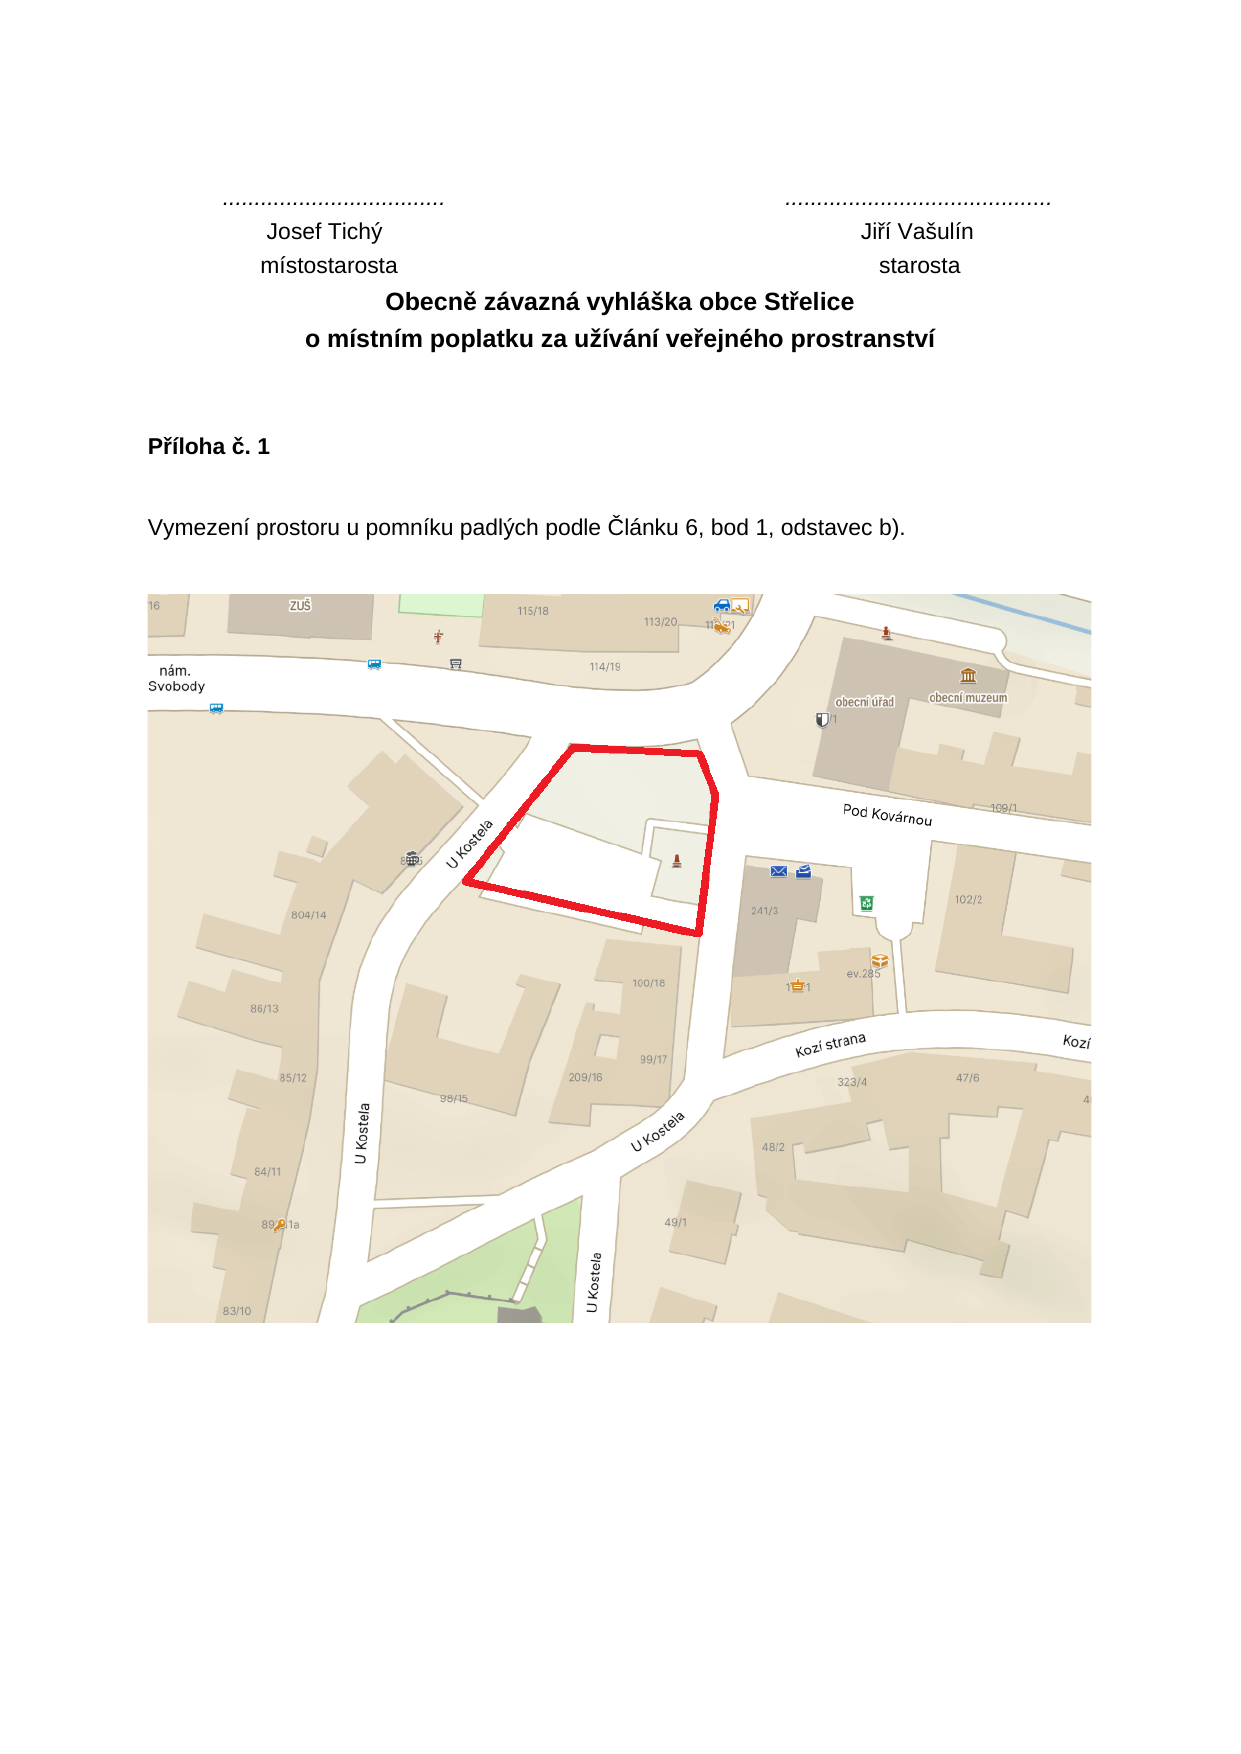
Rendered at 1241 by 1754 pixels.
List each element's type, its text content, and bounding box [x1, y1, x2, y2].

text o místním poplatku za užívání veřejného prostranství [148, 324, 1093, 353]
picture [147, 594, 1092, 1323]
text Vymezení prostoru u pomníku padlých podle Článku 6, bod 1, odstavec b). [148, 514, 1093, 540]
text Příloha č. 1 [148, 433, 1093, 459]
text Obecně závazná vyhláška obce Střelice [148, 287, 1093, 315]
text Josef Tichý Jiří Vašulín [148, 218, 1093, 245]
text ................................... .......................................... [148, 184, 1093, 211]
text místostarosta starosta [148, 252, 1093, 279]
